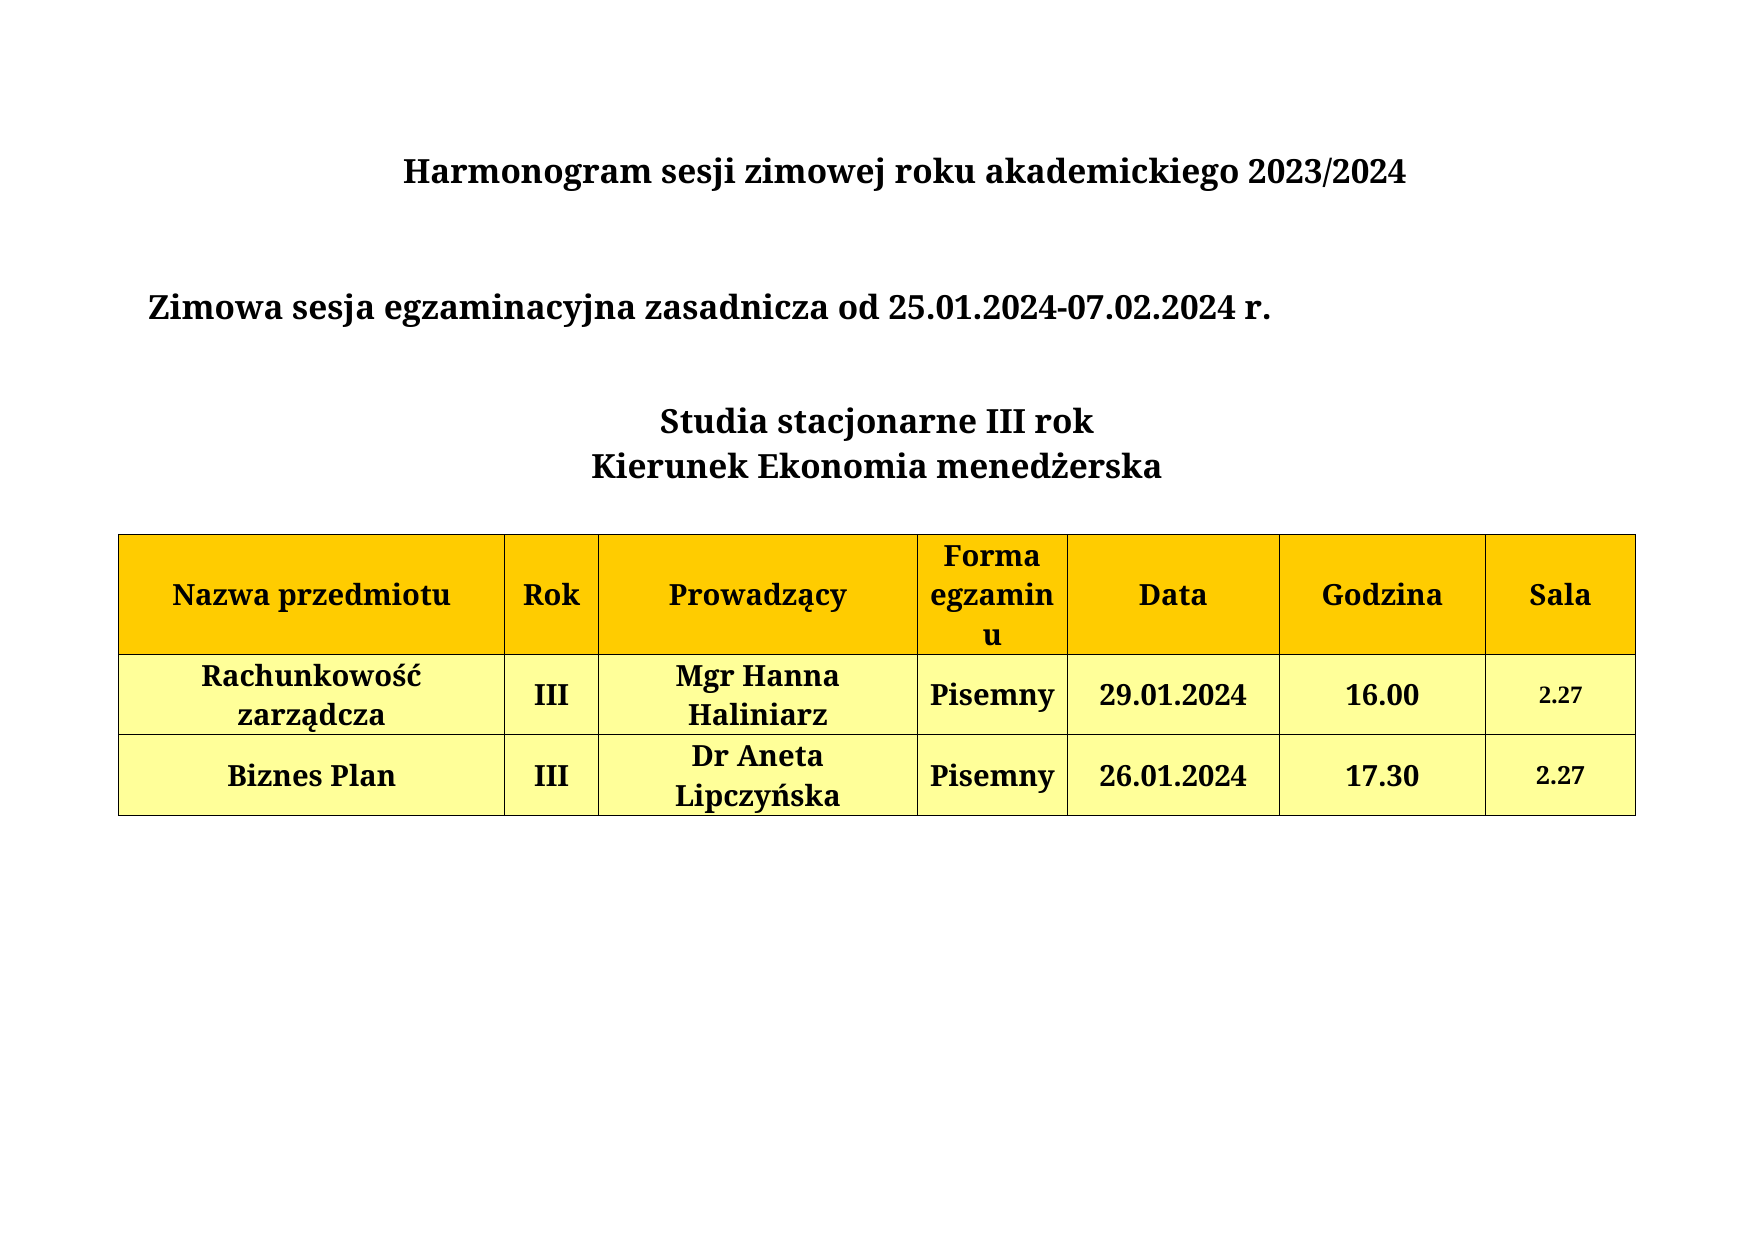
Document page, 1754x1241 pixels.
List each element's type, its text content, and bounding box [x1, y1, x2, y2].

table_cell Rachunkowość zarządcza [119, 655, 504, 734]
table_cell III [505, 735, 598, 815]
table_cell III [505, 655, 598, 734]
table_cell 16.00 [1280, 655, 1485, 734]
table_cell Mgr Hanna Haliniarz [599, 655, 917, 734]
table_cell Dr Aneta Lipczyńska [599, 735, 917, 815]
text Harmonogram sesji zimowej roku akademickiego 2023/2024 [204, 148, 1606, 193]
table_header Data [1068, 535, 1279, 654]
table_header Nazwa przedmiotu [119, 535, 504, 654]
table_cell Pisemny [918, 735, 1067, 815]
text Kierunek Ekonomia menedżerska [148, 443, 1606, 488]
table_header Forma egzaminu [918, 535, 1067, 654]
table_header Prowadzący [599, 535, 917, 654]
table_cell 2.27 [1486, 655, 1635, 734]
table_header Sala [1486, 535, 1635, 654]
table_header Godzina [1280, 535, 1485, 654]
table_cell 17.30 [1280, 735, 1485, 815]
table_cell 26.01.2024 [1068, 735, 1279, 815]
text Zimowa sesja egzaminacyjna zasadnicza od 25.01.2024-07.02.2024 r. [148, 284, 1606, 329]
text Studia stacjonarne III rok [148, 397, 1606, 443]
table_cell Biznes Plan [119, 735, 504, 815]
table_cell 2.27 [1486, 735, 1635, 815]
table_cell Pisemny [918, 655, 1067, 734]
table_cell 29.01.2024 [1068, 655, 1279, 734]
table_header Rok [505, 535, 598, 654]
